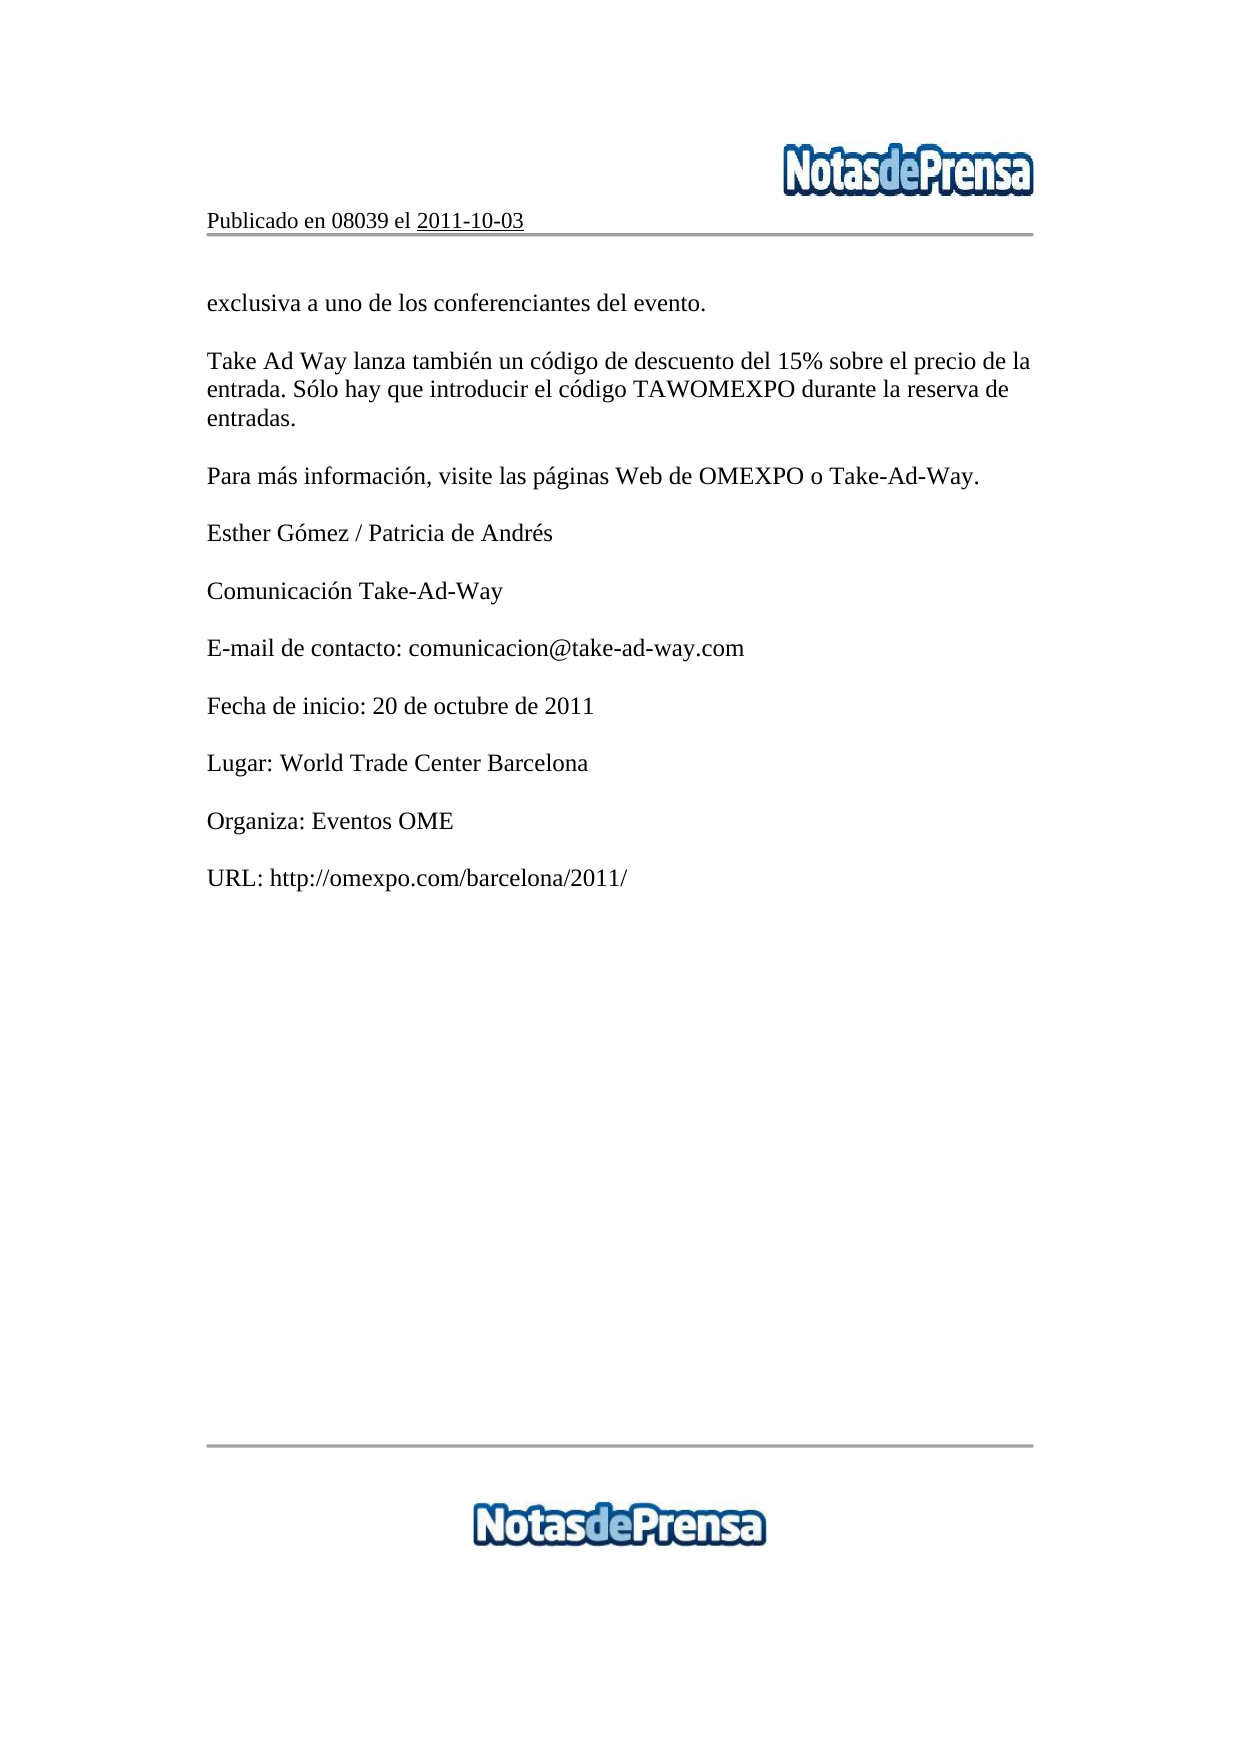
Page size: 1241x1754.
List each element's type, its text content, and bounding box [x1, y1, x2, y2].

picture [473, 1501, 767, 1548]
picture [783, 142, 1034, 199]
